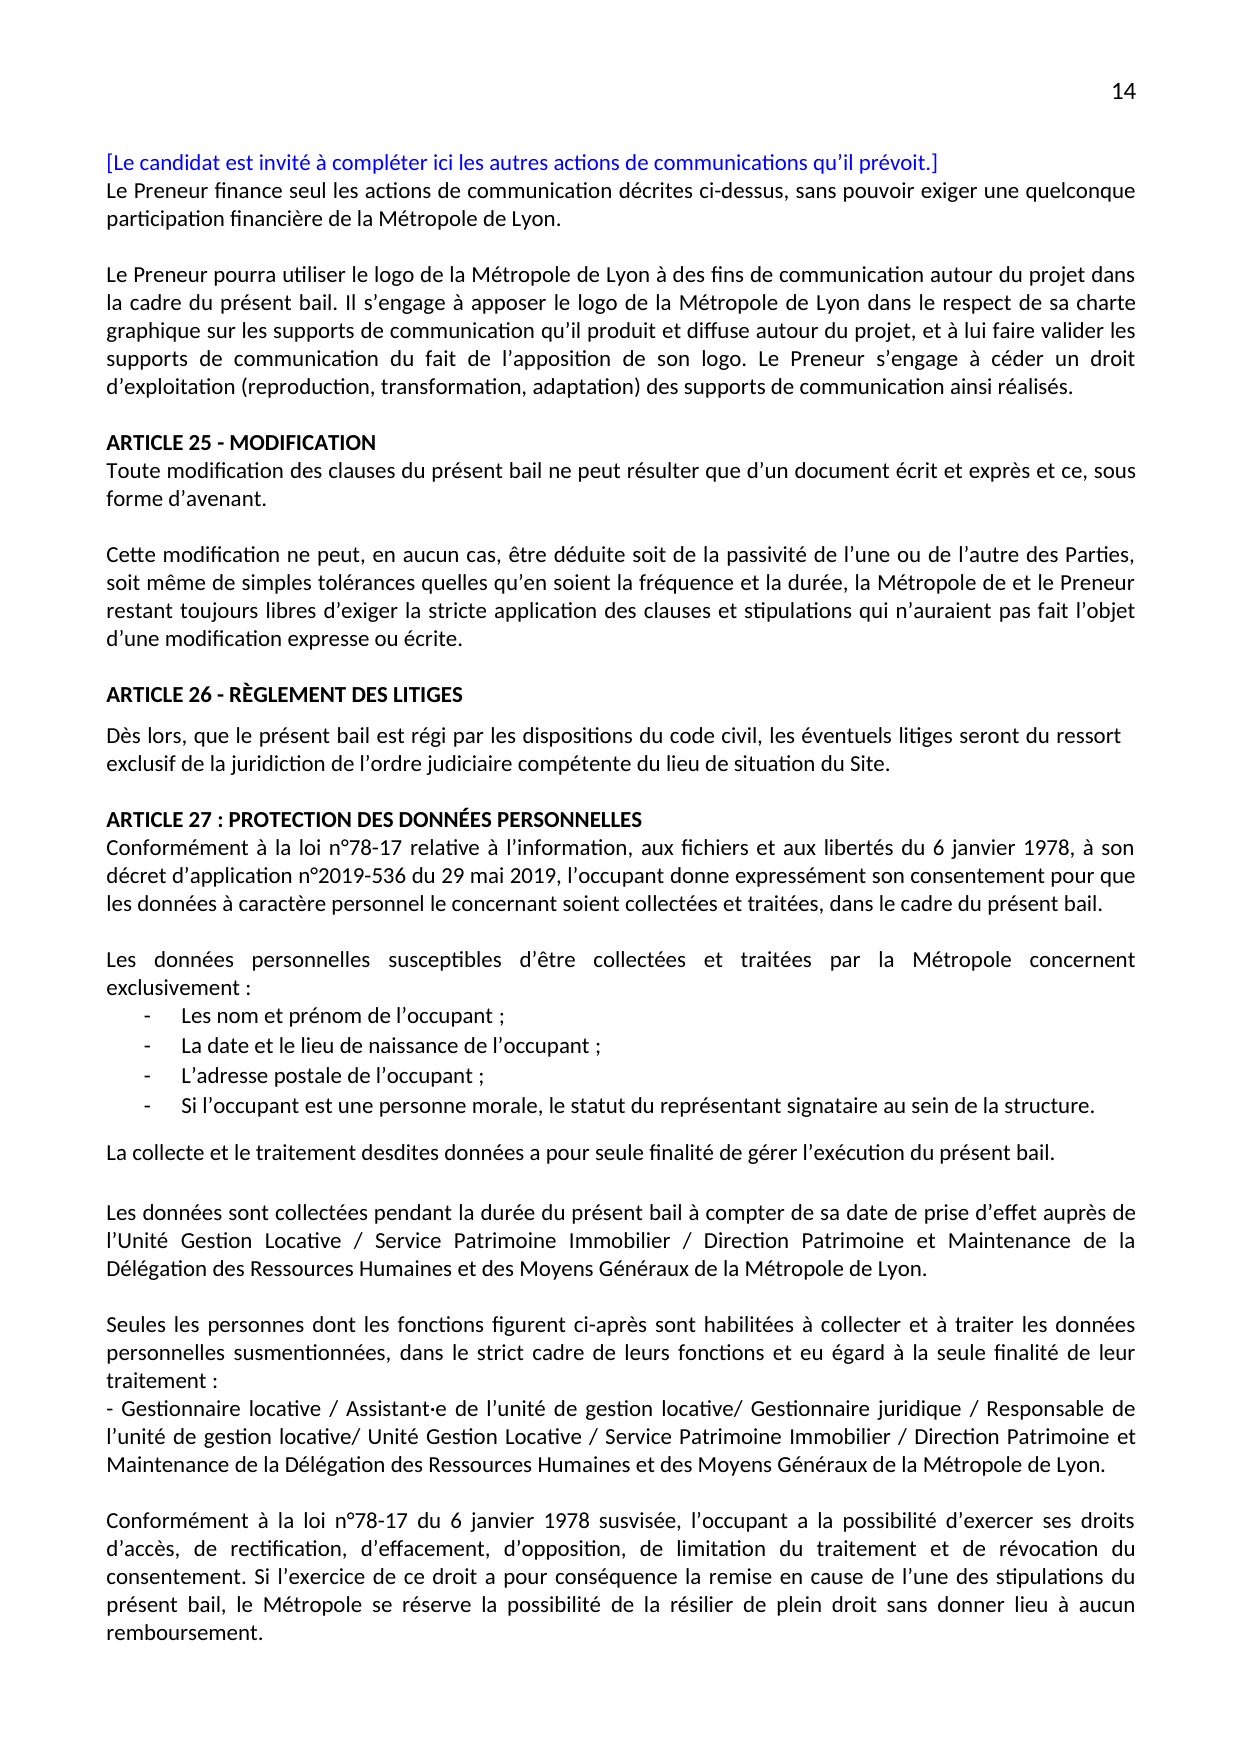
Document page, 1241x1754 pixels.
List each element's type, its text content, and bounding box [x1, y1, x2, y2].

text Le Preneur finance seul les actions de communication décrites ci-dessus, sans pouvoir exiger une quelconque participation financière de la Métropole de Lyon. [106, 176, 1136, 232]
text Dès lors, que le présent bail est régi par les dispositions du code civil, les éventuels litiges seront du ressort exclusif de la juridiction de l’ordre judiciaire compétente du lieu de situation du Site. [106, 721, 1122, 777]
text Conformément à la loi n°78-17 du 6 janvier 1978 susvisée, l’occupant a la possibilité d’exercer ses droits d’accès, de rectification, d’effacement, d’opposition, de limitation du traitement et de révocation du consentement. Si l’exercice de ce droit a pour conséquence la remise en cause de l’une des stipulations du présent bail, le Métropole se réserve la possibilité de la résilier de plein droit sans donner lieu à aucun remboursement. [106, 1506, 1136, 1646]
list Si l’occupant est une personne morale, le statut du représentant signataire au sein de la structure. [144, 1092, 1136, 1119]
subtitle ARTICLE 26 - RÈGLEMENT DES LITIGES [106, 680, 1136, 708]
text [Le candidat est invité à compléter ici les autres actions de communications qu’il prévoit.] [106, 148, 1136, 176]
text Toute modification des clauses du présent bail ne peut résulter que d’un document écrit et exprès et ce, sous forme d’avenant. [106, 456, 1136, 512]
text Le Preneur pourra utiliser le logo de la Métropole de Lyon à des fins de communication autour du projet dans la cadre du présent bail. Il s’engage à apposer le logo de la Métropole de Lyon dans le respect de sa charte graphique sur les supports de communication qu’il produit et diffuse autour du projet, et à lui faire valider les supports de communication du fait de l’apposition de son logo. Le Preneur s’engage à céder un droit d’exploitation (reproduction, transformation, adaptation) des supports de communication ainsi réalisés. [106, 260, 1136, 400]
text La collecte et le traitement desdites données a pour seule finalité de gérer l’exécution du présent bail. [106, 1138, 1136, 1166]
text Conformément à la loi n°78-17 relative à l’information, aux fichiers et aux libertés du 6 janvier 1978, à son décret d’application n°2019-536 du 29 mai 2019, l’occupant donne expressément son consentement pour que les données à caractère personnel le concernant soient collectées et traitées, dans le cadre du présent bail. [106, 833, 1136, 917]
text Les données personnelles susceptibles d’être collectées et traitées par la Métropole concernent exclusivement : [106, 945, 1136, 1001]
subtitle ARTICLE 25 - MODIFICATION [106, 428, 1136, 456]
list L’adresse postale de l’occupant ; [144, 1061, 1136, 1089]
text - Gestionnaire locative / Assistant·e de l’unité de gestion locative/ Gestionnaire juridique / Responsable de l’unité de gestion locative/ Unité Gestion Locative / Service Patrimoine Immobilier / Direction Patrimoine et Maintenance de la Délégation des Ressources Humaines et des Moyens Généraux de la Métropole de Lyon. [106, 1394, 1136, 1478]
text Seules les personnes dont les fonctions figurent ci-après sont habilitées à collecter et à traiter les données personnelles susmentionnées, dans le strict cadre de leurs fonctions et eu égard à la seule finalité de leur traitement : [106, 1310, 1136, 1394]
list La date et le lieu de naissance de l’occupant ; [144, 1031, 1136, 1059]
text Cette modification ne peut, en aucun cas, être déduite soit de la passivité de l’une ou de l’autre des Parties, soit même de simples tolérances quelles qu’en soient la fréquence et la durée, la Métropole de et le Preneur restant toujours libres d’exiger la stricte application des clauses et stipulations qui n’auraient pas fait l’objet d’une modification expresse ou écrite. [106, 540, 1136, 652]
subtitle ARTICLE 27 : PROTECTION DES DONNÉES PERSONNELLES [106, 805, 1136, 833]
list Les nom et prénom de l’occupant ; [144, 1001, 1136, 1029]
text Les données sont collectées pendant la durée du présent bail à compter de sa date de prise d’effet auprès de l’Unité Gestion Locative / Service Patrimoine Immobilier / Direction Patrimoine et Maintenance de la Délégation des Ressources Humaines et des Moyens Généraux de la Métropole de Lyon. [106, 1198, 1136, 1282]
